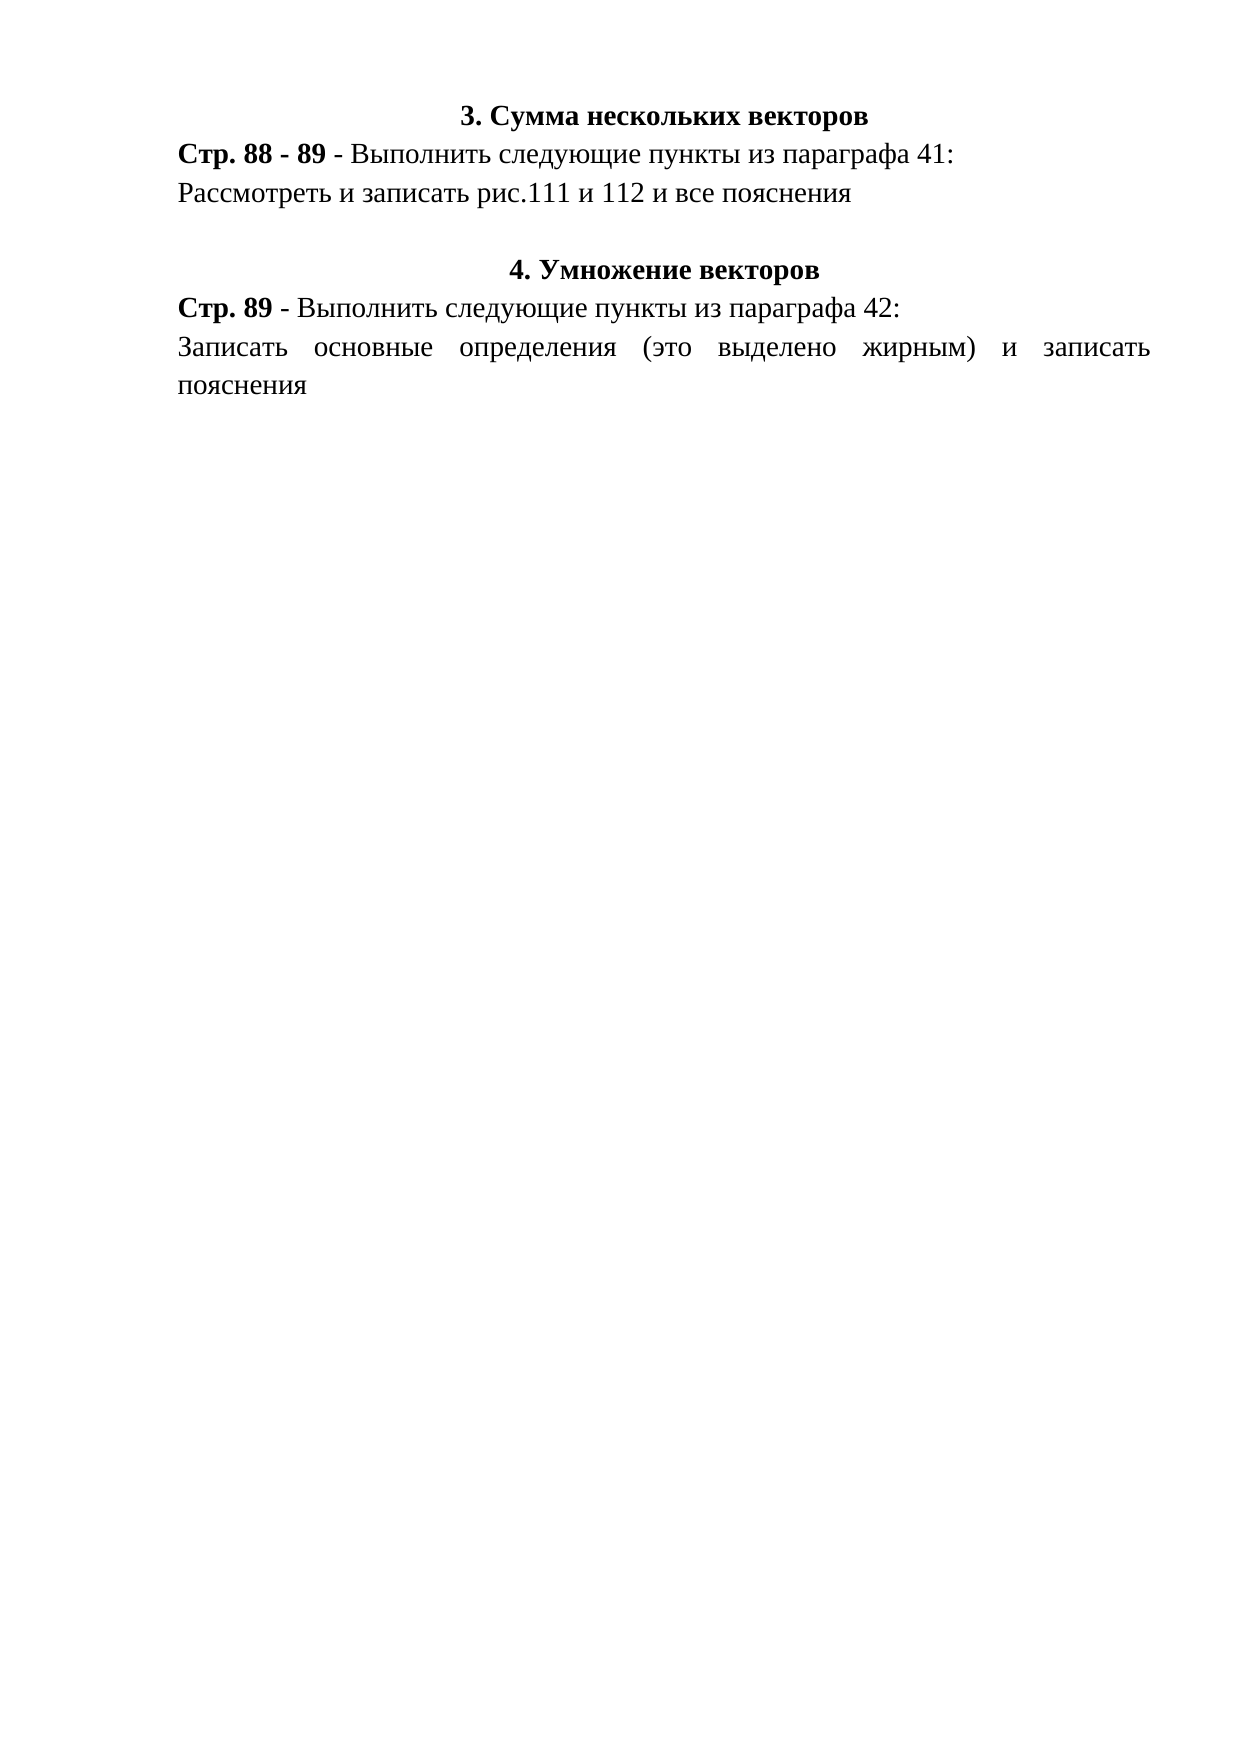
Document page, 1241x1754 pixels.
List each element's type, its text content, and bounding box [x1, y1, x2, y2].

list 3. Сумма нескольких векторов [177, 98, 1152, 131]
list 4. Умножение векторов [177, 252, 1152, 285]
list Записать основные определения (это выделено жирным) и записать пояснения [177, 329, 1152, 401]
list Рассмотреть и записать рис.111 и 112 и все пояснения [177, 175, 1152, 208]
list Стр. 89 - Выполнить следующие пункты из параграфа 42: [177, 290, 1152, 324]
list Стр. 88 - 89 - Выполнить следующие пункты из параграфа 41: [177, 136, 1152, 170]
